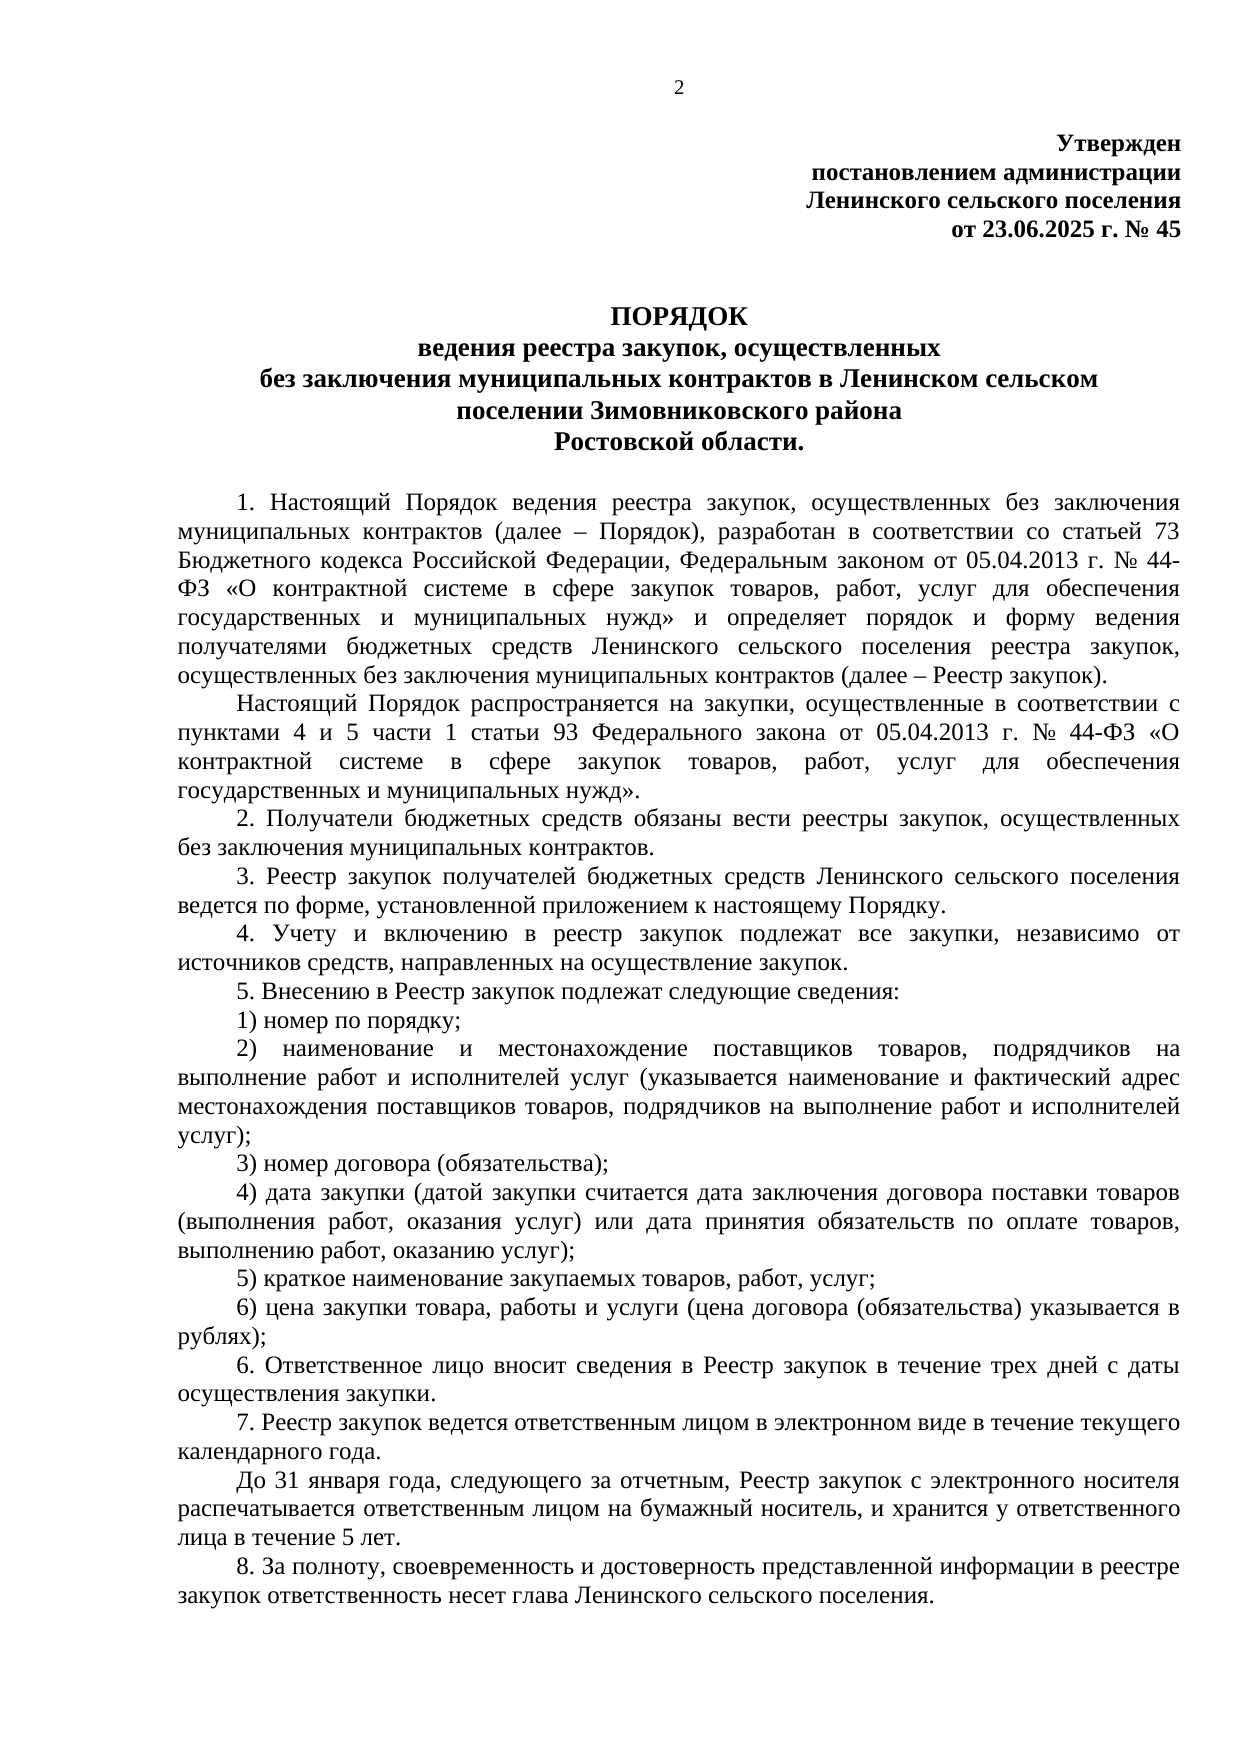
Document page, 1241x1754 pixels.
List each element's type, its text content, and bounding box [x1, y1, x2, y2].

text 3. Реестр закупок получателей бюджетных средств Ленинского сельского поселения ведется по форме, установленной приложением к настоящему Порядку. [177, 861, 1181, 918]
text 2. Получатели бюджетных средств обязаны вести реестры закупок, осуществленных без заключения муниципальных контрактов. [177, 803, 1181, 861]
text 6) цена закупки товара, работы и услуги (цена договора (обязательства) указывается в рублях); [177, 1292, 1181, 1350]
text Настоящий Порядок распространяется на закупки, осуществленные в соответствии с пунктами 4 и 5 части 1 статьи 93 Федерального закона от 05.04.2013 г. № 44-ФЗ «О контрактной системе в сфере закупок товаров, работ, услуг для обеспечения государственных и муниципальных нужд». [177, 688, 1181, 803]
text 5) краткое наименование закупаемых товаров, работ, услуг; [177, 1263, 1181, 1292]
text постановлением администрации [177, 157, 1181, 185]
text Ленинского сельского поселения [177, 185, 1181, 214]
text 7. Реестр закупок ведется ответственным лицом в электронном виде в течение текущего календарного года. [177, 1407, 1181, 1465]
text 4. Учету и включению в реестр закупок подлежат все закупки, независимо от источников средств, направленных на осуществление закупок. [177, 918, 1181, 976]
text поселении Зимовниковского района [177, 394, 1181, 425]
text 3) номер договора (обязательства); [177, 1148, 1181, 1177]
text 5. Внесению в Реестр закупок подлежат следующие сведения: [177, 976, 1181, 1005]
text Утвержден [177, 128, 1181, 157]
text ПОРЯДОК [177, 300, 1181, 331]
text от 23.06.2025 г. № 45 [177, 214, 1181, 243]
text 2) наименование и местонахождение поставщиков товаров, подрядчиков на выполнение работ и исполнителей услуг (указывается наименование и фактический адрес местонахождения поставщиков товаров, подрядчиков на выполнение работ и исполнителей услуг); [177, 1033, 1181, 1148]
text 8. За полноту, своевременность и достоверность представленной информации в реестре закупок ответственность несет глава Ленинского сельского поселения. [177, 1551, 1181, 1608]
text Ростовской области. [177, 425, 1181, 456]
text 1. Настоящий Порядок ведения реестра закупок, осуществленных без заключения муниципальных контрактов (далее – Порядок), разработан в соответствии со статьей 73 Бюджетного кодекса Российской Федерации, Федеральным законом от 05.04.2013 г. № 44-ФЗ «О контрактной системе в сфере закупок товаров, работ, услуг для обеспечения государственных и муниципальных нужд» и определяет порядок и форму ведения получателями бюджетных средств Ленинского сельского поселения реестра закупок, осуществленных без заключения муниципальных контрактов (далее – Реестр закупок). [177, 487, 1181, 688]
text 4) дата закупки (датой закупки считается дата заключения договора поставки товаров (выполнения работ, оказания услуг) или дата принятия обязательств по оплате товаров, выполнению работ, оказанию услуг); [177, 1177, 1181, 1263]
text ведения реестра закупок, осуществленных [177, 331, 1181, 363]
text До 31 января года, следующего за отчетным, Реестр закупок с электронного носителя распечатывается ответственным лицом на бумажный носитель, и хранится у ответственного лица в течение 5 лет. [177, 1465, 1181, 1551]
text без заключения муниципальных контрактов в Ленинском сельском [177, 363, 1181, 394]
text 6. Ответственное лицо вносит сведения в Реестр закупок в течение трех дней с даты осуществления закупки. [177, 1350, 1181, 1407]
text 1) номер по порядку; [177, 1005, 1181, 1033]
